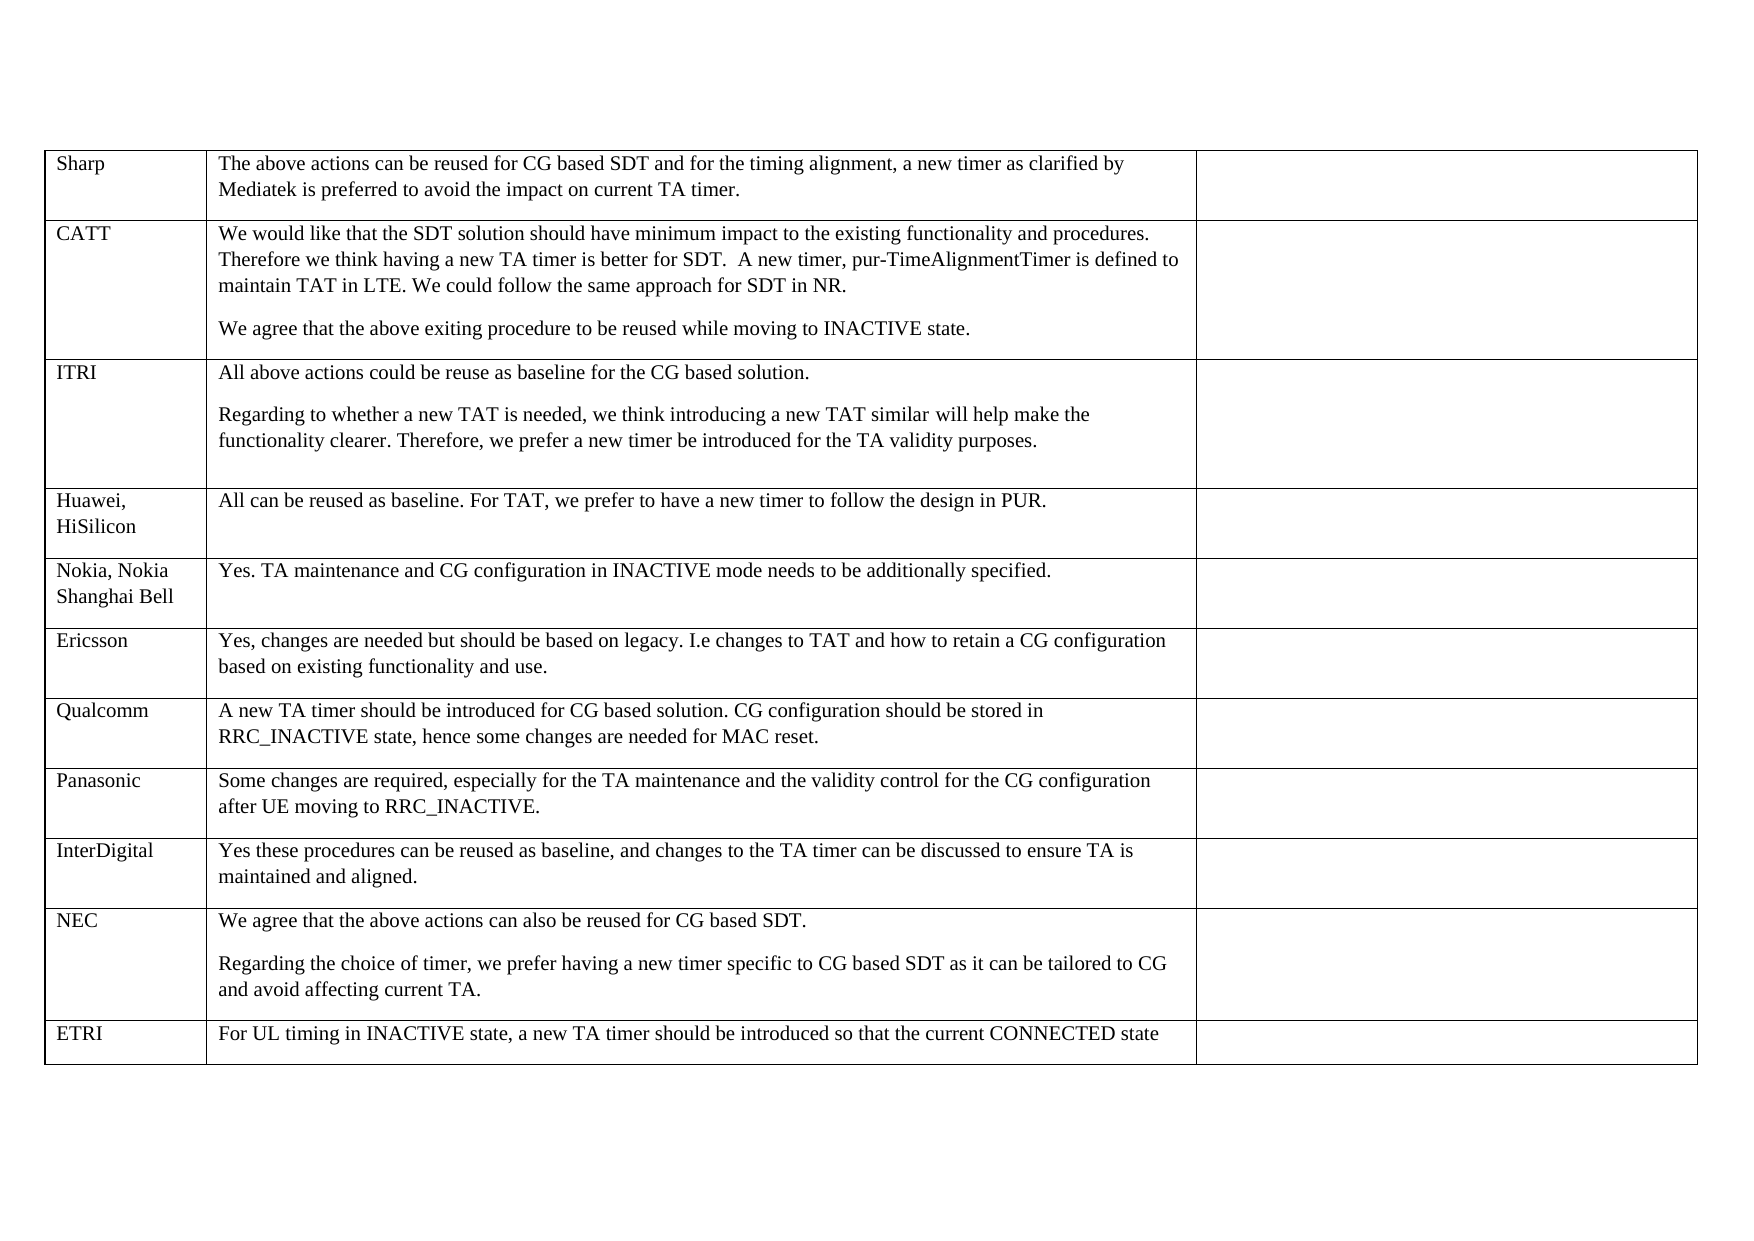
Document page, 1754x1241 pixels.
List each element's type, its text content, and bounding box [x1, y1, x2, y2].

table_cell ITRI [46, 360, 206, 487]
table_cell Huawei, HiSilicon [46, 489, 206, 557]
table_cell [1197, 1021, 1697, 1064]
table_cell [1197, 769, 1697, 837]
table_cell Qualcomm [46, 699, 206, 767]
table_cell The above actions can be reused for CG based SDT and for the timing alignment, a new timer as clarified by Mediatek is preferred to avoid the impact on current TA timer. [207, 151, 1196, 220]
table_cell CATT [46, 221, 206, 358]
table_cell A new TA timer should be introduced for CG based solution. CG configuration should be stored in RRC_INACTIVE state, hence some changes are needed for MAC reset. [207, 699, 1196, 767]
table_cell [1197, 221, 1697, 358]
table_cell All above actions could be reuse as baseline for the CG based solution. Regarding to whether a new TAT is needed, we think introducing a new TAT similar will help make the functionality clearer. Therefore, we prefer a new timer be introduced for the TA validity purposes. [207, 360, 1196, 487]
table_cell Some changes are required, especially for the TA maintenance and the validity control for the CG configuration after UE moving to RRC_INACTIVE. [207, 769, 1196, 837]
table_cell Yes, changes are needed but should be based on legacy. I.e changes to TAT and how to retain a CG configuration based on existing functionality and use. [207, 629, 1196, 697]
table_cell Nokia, Nokia Shanghai Bell [46, 559, 206, 627]
table_cell We agree that the above actions can also be reused for CG based SDT. Regarding the choice of timer, we prefer having a new timer specific to CG based SDT as it can be tailored to CG and avoid affecting current TA. [207, 909, 1196, 1020]
table_cell [1197, 559, 1697, 627]
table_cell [207, 1021, 1196, 1064]
table_cell Sharp [46, 151, 206, 220]
table_cell [1197, 839, 1697, 907]
table_cell Yes. TA maintenance and CG configuration in INACTIVE mode needs to be additionally specified. [207, 559, 1196, 627]
table_cell [1197, 909, 1697, 1020]
table_cell InterDigital [46, 839, 206, 907]
table_cell All can be reused as baseline. For TAT, we prefer to have a new timer to follow the design in PUR. [207, 489, 1196, 557]
table_cell [1197, 699, 1697, 767]
table_cell NEC [46, 909, 206, 1020]
table_cell Yes these procedures can be reused as baseline, and changes to the TA timer can be discussed to ensure TA is maintained and aligned. [207, 839, 1196, 907]
table_cell [1197, 151, 1697, 220]
table_cell [1197, 360, 1697, 487]
table_cell [1197, 489, 1697, 557]
table_cell Ericsson [46, 629, 206, 697]
table_cell ETRI [46, 1021, 206, 1064]
table_cell Panasonic [46, 769, 206, 837]
table_cell We would like that the SDT solution should have minimum impact to the existing functionality and procedures. Therefore we think having a new TA timer is better for SDT. A new timer, pur-TimeAlignmentTimer is defined to maintain TAT in LTE. We could follow the same approach for SDT in NR. We agree that the above exiting procedure to be reused while moving to INACTIVE state. [207, 221, 1196, 358]
table_cell [1197, 629, 1697, 697]
